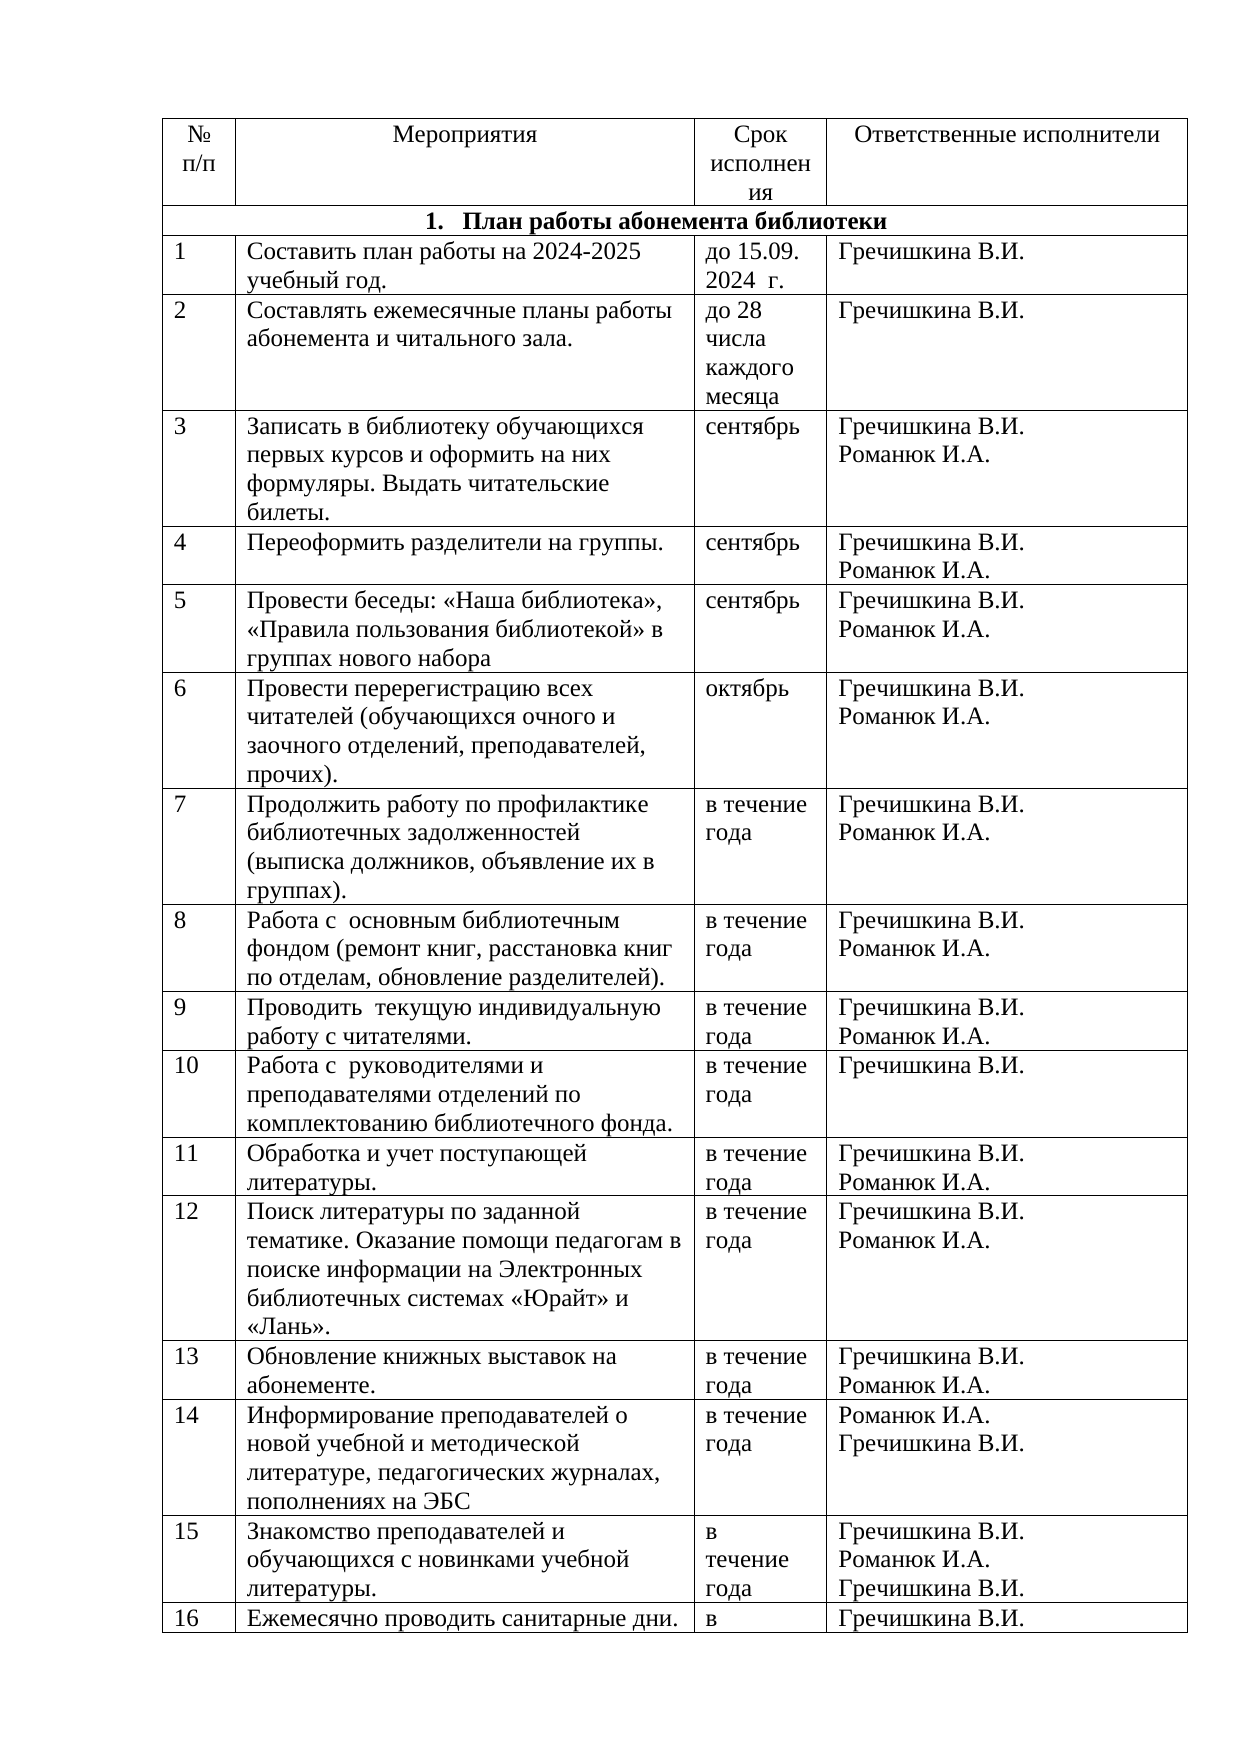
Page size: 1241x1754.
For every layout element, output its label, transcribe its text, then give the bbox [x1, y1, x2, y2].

table_cell 5 [163, 585, 235, 672]
table_cell 7 [163, 789, 235, 904]
table_cell Продолжить работу по профилактике библиотечных задолженностей (выписка должников, объявление их в группах). [236, 789, 694, 904]
table_cell Работа с основным библиотечным фондом (ремонт книг, расстановка книг по отделам, обновление разделителей). [236, 905, 694, 991]
table_cell в течение года [695, 1051, 826, 1137]
table_cell 3 [163, 411, 235, 526]
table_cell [827, 1603, 1187, 1632]
table_cell в течение года [695, 1400, 826, 1515]
table_cell 14 [163, 1400, 235, 1515]
table_cell Гречишкина В.И. Романюк И.А. [827, 673, 1187, 788]
table_cell сентябрь [695, 527, 826, 584]
table_cell Гречишкина В.И. [827, 295, 1187, 410]
table_cell 1 [163, 236, 235, 294]
table_header Ответственные исполнители [827, 119, 1187, 205]
table_cell Знакомство преподавателей и обучающихся с новинками учебной литературы. [236, 1516, 694, 1602]
table_cell Провести беседы: «Наша библиотека», «Правила пользования библиотекой» в группах нового набора [236, 585, 694, 672]
table_cell сентябрь [695, 585, 826, 672]
table_cell в течение года [695, 1196, 826, 1340]
table_header Мероприятия [236, 119, 694, 205]
table_cell октябрь [695, 673, 826, 788]
table_cell в течение года [695, 1603, 826, 1632]
table_cell Обновление книжных выставок на абонементе. [236, 1341, 694, 1399]
table_cell 2 [163, 295, 235, 410]
table_cell в течение года [695, 1516, 826, 1602]
table_cell Записать в библиотеку обучающихся первых курсов и оформить на них формуляры. Выдать читательские билеты. [236, 411, 694, 526]
table_cell до 15.09. 2024 г. [695, 236, 826, 294]
table_cell до 28 числа каждого месяца [695, 295, 826, 410]
table_cell Поиск литературы по заданной тематике. Оказание помощи педагогам в поиске информации на Электронных библиотечных системах «Юрайт» и «Лань». [236, 1196, 694, 1340]
table_cell Гречишкина В.И. Романюк И.А. [827, 1138, 1187, 1195]
table_cell 15 [163, 1516, 235, 1602]
table_cell Проводить текущую индивидуальную работу с читателями. [236, 992, 694, 1049]
table_cell Составить план работы на 2024-2025 учебный год. [236, 236, 694, 294]
table_cell Гречишкина В.И. Романюк И.А. [827, 1196, 1187, 1340]
table_cell Гречишкина В.И. Романюк И.А. [827, 789, 1187, 904]
table_cell в течение года [695, 1138, 826, 1195]
table_cell Информирование преподавателей о новой учебной и методической литературе, педагогических журналах, пополнениях на ЭБС [236, 1400, 694, 1515]
table_cell Работа с руководителями и преподавателями отделений по комплектованию библиотечного фонда. [236, 1051, 694, 1137]
table_cell Составлять ежемесячные планы работы абонемента и читального зала. [236, 295, 694, 410]
table_cell 10 [163, 1051, 235, 1137]
table_cell Гречишкина В.И. Романюк И.А. [827, 1341, 1187, 1399]
table_cell 4 [163, 527, 235, 584]
table_cell Обработка и учет поступающей литературы. [236, 1138, 694, 1195]
table_cell Провести перерегистрацию всех читателей (обучающихся очного и заочного отделений, преподавателей, прочих). [236, 673, 694, 788]
table_cell Гречишкина В.И. Романюк И.А. Гречишкина В.И. [827, 1516, 1187, 1602]
table_cell 6 [163, 673, 235, 788]
table_cell Гречишкина В.И. Романюк И.А. [827, 905, 1187, 991]
table_cell Гречишкина В.И. Романюк И.А. [827, 992, 1187, 1049]
table_cell 12 [163, 1196, 235, 1340]
table_cell Переоформить разделители на группы. [236, 527, 694, 584]
table_header Срок исполнения [695, 119, 826, 205]
table_cell Гречишкина В.И. [827, 236, 1187, 294]
table_cell План работы абонемента библиотеки [163, 206, 1187, 235]
table_cell 8 [163, 905, 235, 991]
table_cell 16 [163, 1603, 235, 1632]
table_cell 13 [163, 1341, 235, 1399]
table_cell в течение года [695, 905, 826, 991]
table_header № п/п [163, 119, 235, 205]
table_cell Гречишкина В.И. Романюк И.А. [827, 585, 1187, 672]
table_cell сентябрь [695, 411, 826, 526]
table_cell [236, 1603, 694, 1632]
table_cell Гречишкина В.И. Романюк И.А. [827, 527, 1187, 584]
table_cell в течение года [695, 992, 826, 1049]
table_cell в течение года [695, 789, 826, 904]
table_cell Романюк И.А. Гречишкина В.И. [827, 1400, 1187, 1515]
table_cell 9 [163, 992, 235, 1049]
table_cell 11 [163, 1138, 235, 1195]
table_cell Гречишкина В.И. Романюк И.А. [827, 411, 1187, 526]
table_cell в течение года [695, 1341, 826, 1399]
table_cell Гречишкина В.И. [827, 1051, 1187, 1137]
